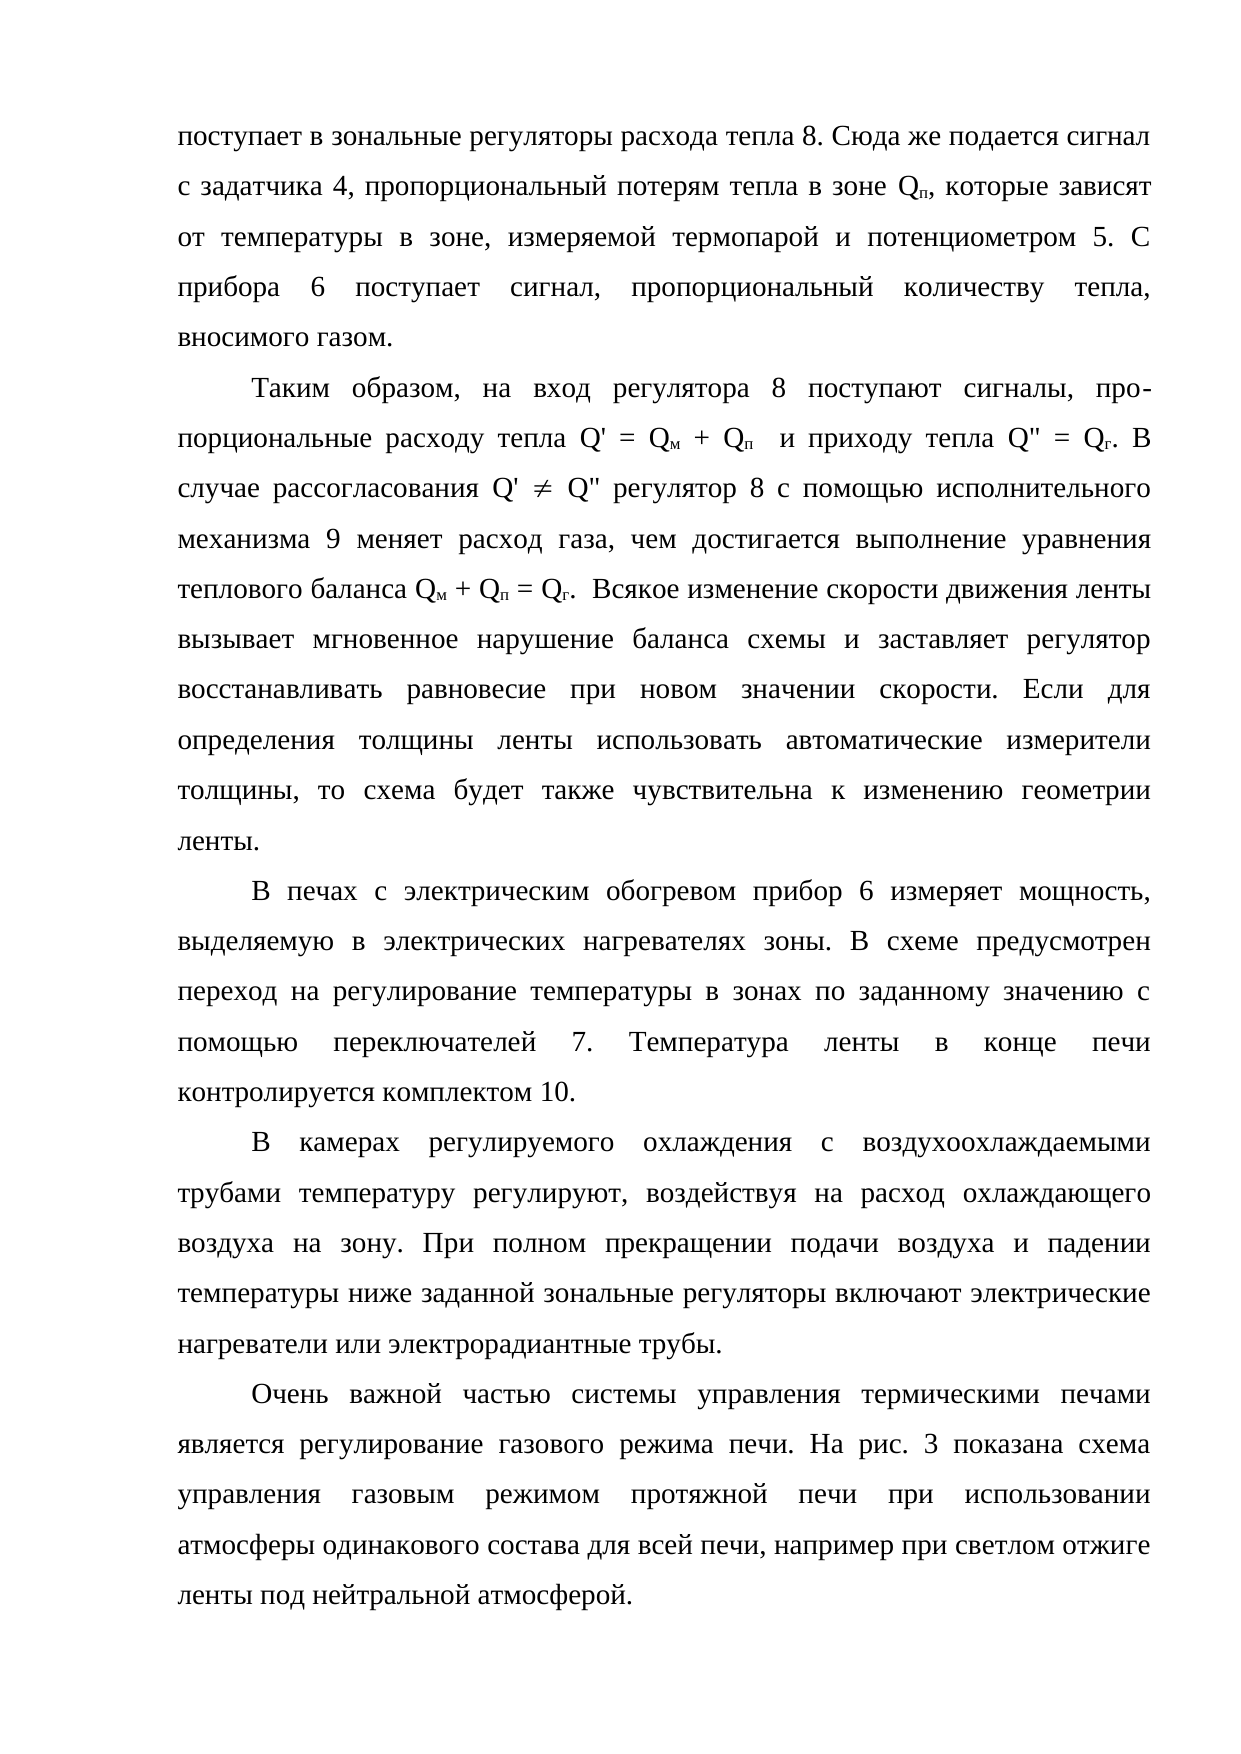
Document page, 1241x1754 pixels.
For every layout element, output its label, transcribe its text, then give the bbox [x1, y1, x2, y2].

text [177, 118, 1152, 353]
text В камерах регулируемого охлаждения с воздухоохлаждаемыми трубами температуру регулируют, воздействуя на расход охлаждающего воздуха на зону. При полном прекращении подачи воздуха и падении температуры ниже заданной зональные регуляторы включают электрические нагреватели или электрорадиантные трубы. [177, 1124, 1152, 1359]
text Очень важной частью системы управления термическими печами является регулирование газового режима печи. На рис. 3 показана схема управления газовым режимом протяжной печи при использовании атмосферы одинакового состава для всей печи, например при светлом отжиге ленты под нейтральной атмосферой. [177, 1376, 1152, 1611]
text Таким образом, на вход регулятора 8 поступают сигналы, пропорциональные расходу тепла Q' = Qм + Qп и приходу тепла Q" = Qг. В случае рассогласования Q' Q" регулятор 8 с помощью исполнительного механизма 9 меняет расход газа, чем достигается выполнение уравнения теплового баланса Qм + Qп = Qг. Всякое изменение скорости движения ленты вызывает мгновенное нарушение баланса схемы и заставляет регулятор восстанавливать равновесие при новом значении скорости. Если для определения толщины ленты использовать автоматические измерители толщины, то схема будет также чувствительна к изменению геометрии ленты. [177, 370, 1152, 856]
text В печах с электрическим обогревом прибор 6 измеряет мощность, выделяемую в электрических нагревателях зоны. В схеме предусмотрен переход на регулирование температуры в зонах по заданному значению с помощью переключателей 7. Температура ленты в конце печи контролируется комплектом 10. [177, 873, 1152, 1108]
